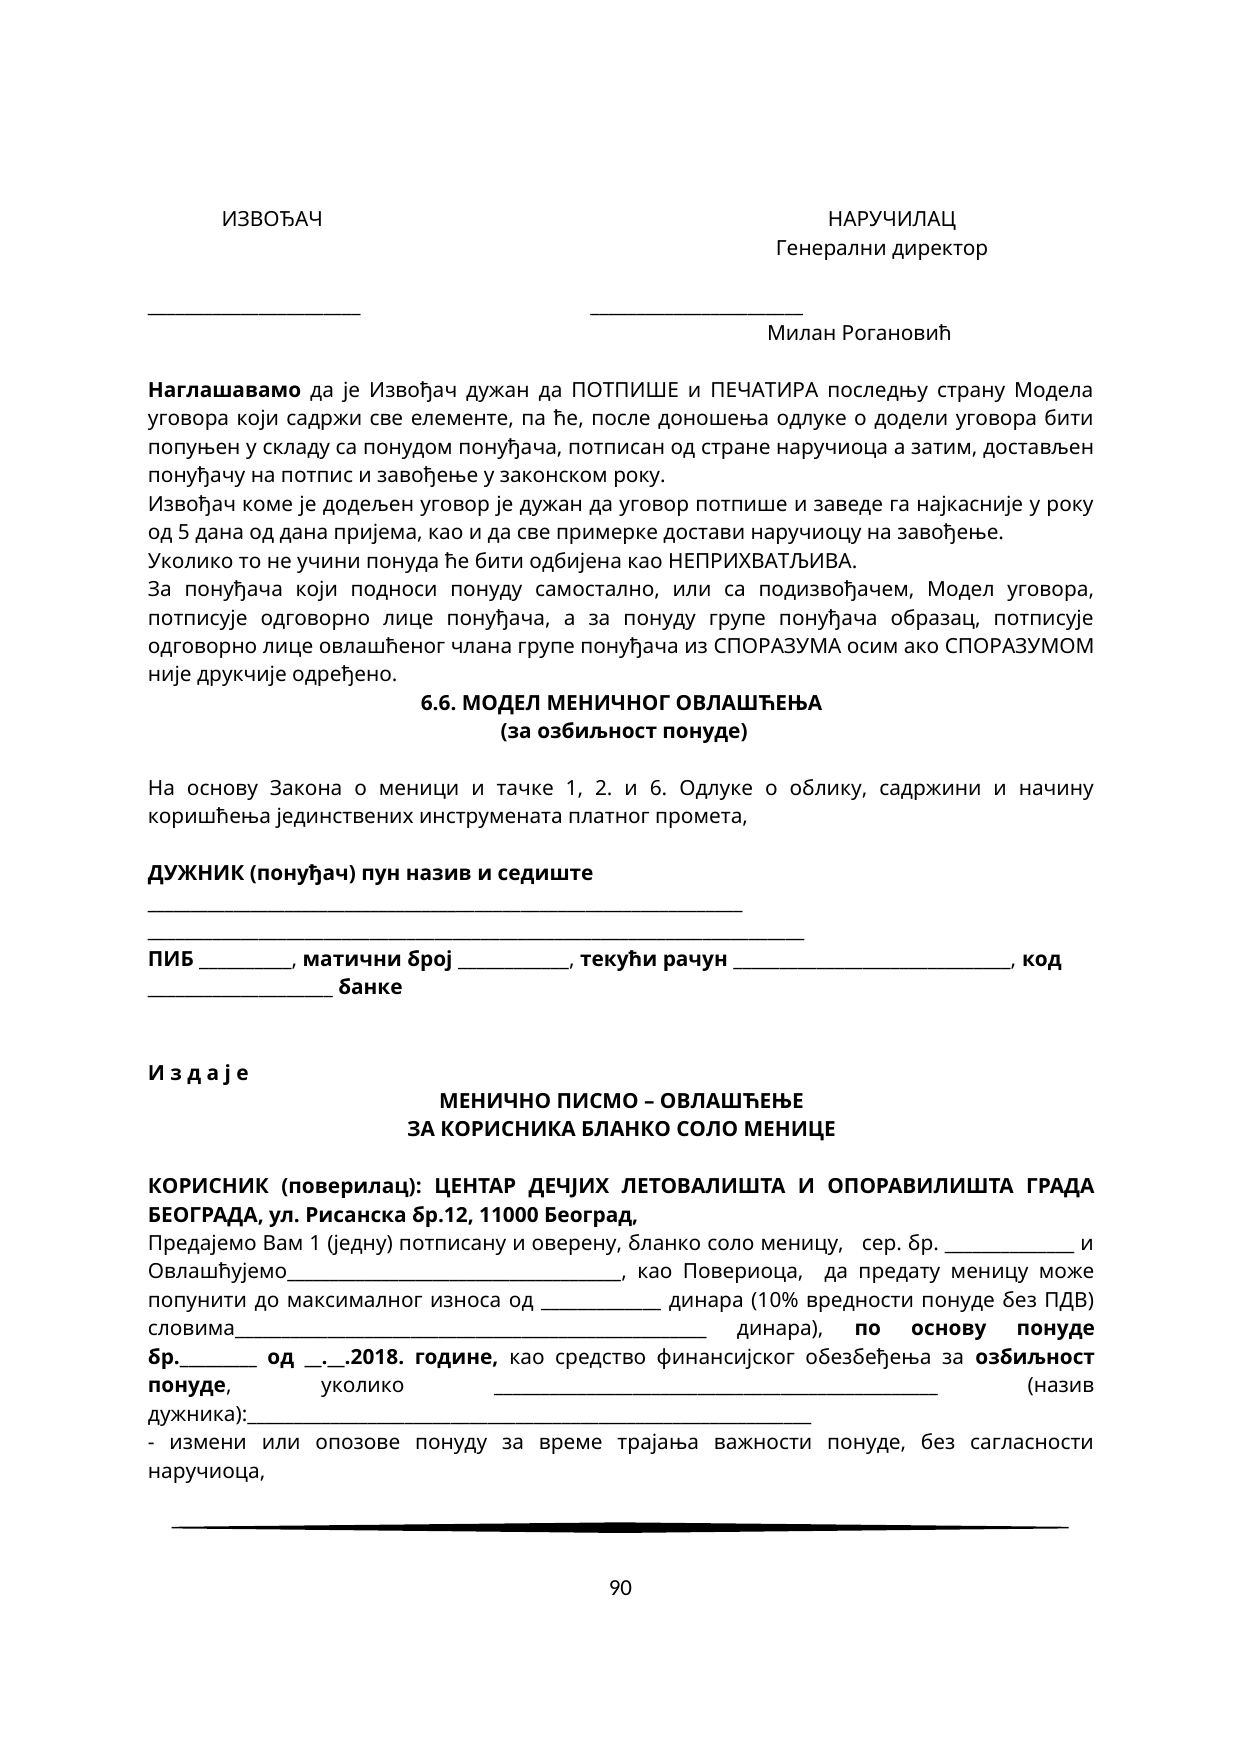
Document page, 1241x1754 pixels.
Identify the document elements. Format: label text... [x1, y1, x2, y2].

text _______________________________________________________________________ [148, 915, 1095, 944]
text Уколико то не учини понуда ће бити одбијена као НЕПРИХВАТЉИВА. [148, 546, 1095, 574]
text КОРИСНИК (поверилац): ЦЕНТАР ДЕЧЈИХ ЛЕТОВАЛИШТА И ОПОРАВИЛИШТА ГРАДА БЕОГРАДА, ул. Рисанска бр.12, 11000 Београд, [148, 1171, 1095, 1228]
text Наглашавамо да је Извођач дужан да ПОТПИШЕ и ПЕЧАТИРА последњу страну Модела уговора који садржи све елементе, па ће, после доношења одлуке о додели уговора бити попуњен у складу са понудом понуђача, потписан од стране наручиоца а затим, достављен понуђачу на потпис и завођење у законском року. [148, 375, 1095, 489]
text ЗА КОРИСНИКА БЛАНКО СОЛО МЕНИЦЕ [148, 1114, 1095, 1143]
text Извођач коме је додељен уговор је дужан да уговор потпише и заведе га најкасније у року од 5 дана од дана пријема, као и да све примерке достави наручиоцу на завођење. [148, 489, 1095, 546]
text Генерални директор [148, 233, 1095, 261]
text На основу Закона о меници и тачке 1, 2. и 6. Одлуке о облику, садржини и начину коришћења јединствених инструмената платног промета, [148, 773, 1095, 830]
text И з д а ј е [148, 1058, 1095, 1086]
text За понуђача који подноси понуду самостално, или са подизвођачем, Модел уговора, потписује одговорно лице понуђача, а за понуду групе понуђача образац, потписује одговорно лице овлашћеног члана групе понуђача из СПОРАЗУМА осим ако СПОРАЗУМОМ није друкчије одређено. [148, 574, 1095, 688]
text (за озбиљност понуде) [148, 716, 1095, 745]
text Предајемо Вам 1 (једну) потписану и оверену, бланко соло меницу, сер. бр. ______________ и Овлашћујемо_______________________________________, као Повериоца, да предату меницу може попунити до максималног износа од _____________ динара (10% вредности понуде без ПДВ) словима___________________________________________________ динара), по основу понуде бр._________ од __.__.2018. године, као средство финансијског обезбеђења за озбиљност понуде, уколико ________________________________________________ (назив дужника):_____________________________________________________________ [148, 1228, 1095, 1427]
text ИЗВОЂАЧ НАРУЧИЛАЦ [148, 204, 1095, 233]
text ПИБ __________, матични број ____________, текући рачун ______________________________, код ____________________ банке [148, 944, 1095, 1001]
text МЕНИЧНО ПИСМО – ОВЛАШЋЕЊЕ [148, 1086, 1095, 1114]
text _______________________ _______________________ [148, 290, 1095, 318]
text ДУЖНИК (понуђач) пун назив и седиште ___________________________________________________________________ [148, 858, 1095, 915]
text Милан Рогановић [148, 318, 1095, 347]
text - измени или опозове понуду за време трајања важности понуде, без сагласности наручиоца, [148, 1427, 1095, 1484]
text 6.6. МОДЕЛ МЕНИЧНОГ ОВЛАШЋЕЊА [148, 688, 1095, 716]
